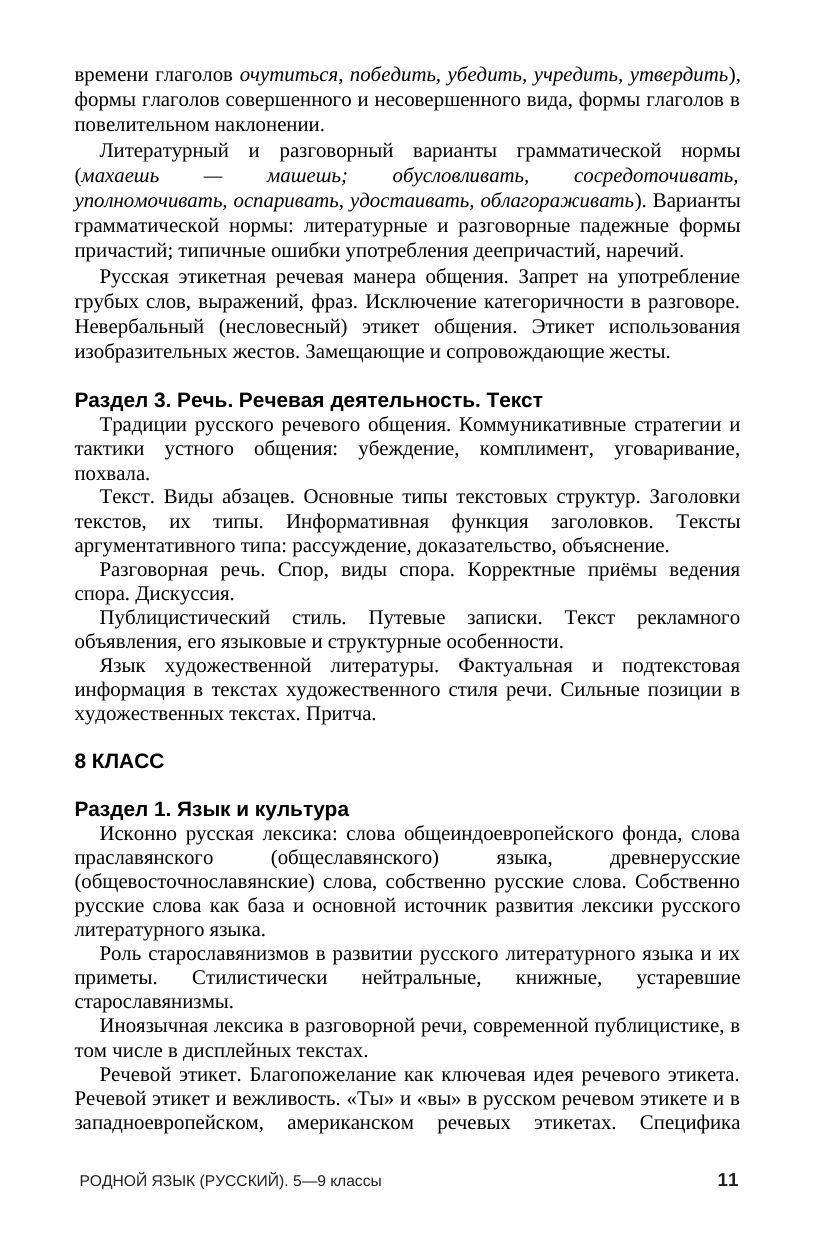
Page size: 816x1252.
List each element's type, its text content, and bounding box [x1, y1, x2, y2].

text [74, 62, 741, 136]
text Разговорная речь. Спор, виды спора. Корректные приёмы ведения спора. Дискуссия. [74, 557, 741, 605]
text Раздел 3. Речь. Речевая деятельность. Текст [74, 388, 741, 412]
text Литературный и разговорный варианты грамматической нормы (махаешь — машешь; обусловливать, сосредоточивать, уполномочивать, оспаривать, удостаивать, облагораживать). Варианты грамматической нормы: литературные и разговорные падежные формы причастий; типичные ошибки употребления деепричастий, наречий. [74, 137, 741, 262]
text Русская этикетная речевая манера общения. Запрет на употребление грубых слов, выражений, фраз. Исключение категоричности в разговоре. Невербальный (несловесный) этикет общения. Этикет использования изобразительных жестов. Замещающие и сопровождающие жесты. [74, 263, 741, 363]
text 8 КЛАСС [74, 749, 741, 773]
text Исконно русская лексика: слова общеиндоевропейского фонда, слова праславянского (общеславянского) языка, древнерусские (общевосточнославянские) слова, собственно русские слова. Собственно русские слова как база и основной источник развития лексики русского литературного языка. [74, 821, 741, 941]
text Публицистический стиль. Путевые записки. Текст рекламного объявления, его языковые и структурные особенности. [74, 605, 741, 653]
text Традиции русского речевого общения. Коммуникативные стратегии и тактики устного общения: убеждение, комплимент, уговаривание, похвала. [74, 412, 741, 484]
text Язык художественной литературы. Фактуальная и подтекстовая информация в текстах художественного стиля речи. Сильные позиции в художественных текстах. Притча. [74, 653, 741, 725]
text Роль старославянизмов в развитии русского литературного языка и их приметы. Стилистически нейтральные, книжные, устаревшие старославянизмы. [74, 941, 741, 1013]
text Раздел 1. Язык и культура [74, 797, 741, 821]
text Текст. Виды абзацев. Основные типы текстовых структур. Заголовки текстов, их типы. Информативная функция заголовков. Тексты аргументативного типа: рассуждение, доказательство, объяснение. [74, 484, 741, 557]
text Иноязычная лексика в разговорной речи, современной публицистике, в том числе в дисплейных текстах. [74, 1013, 741, 1062]
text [74, 1062, 741, 1134]
